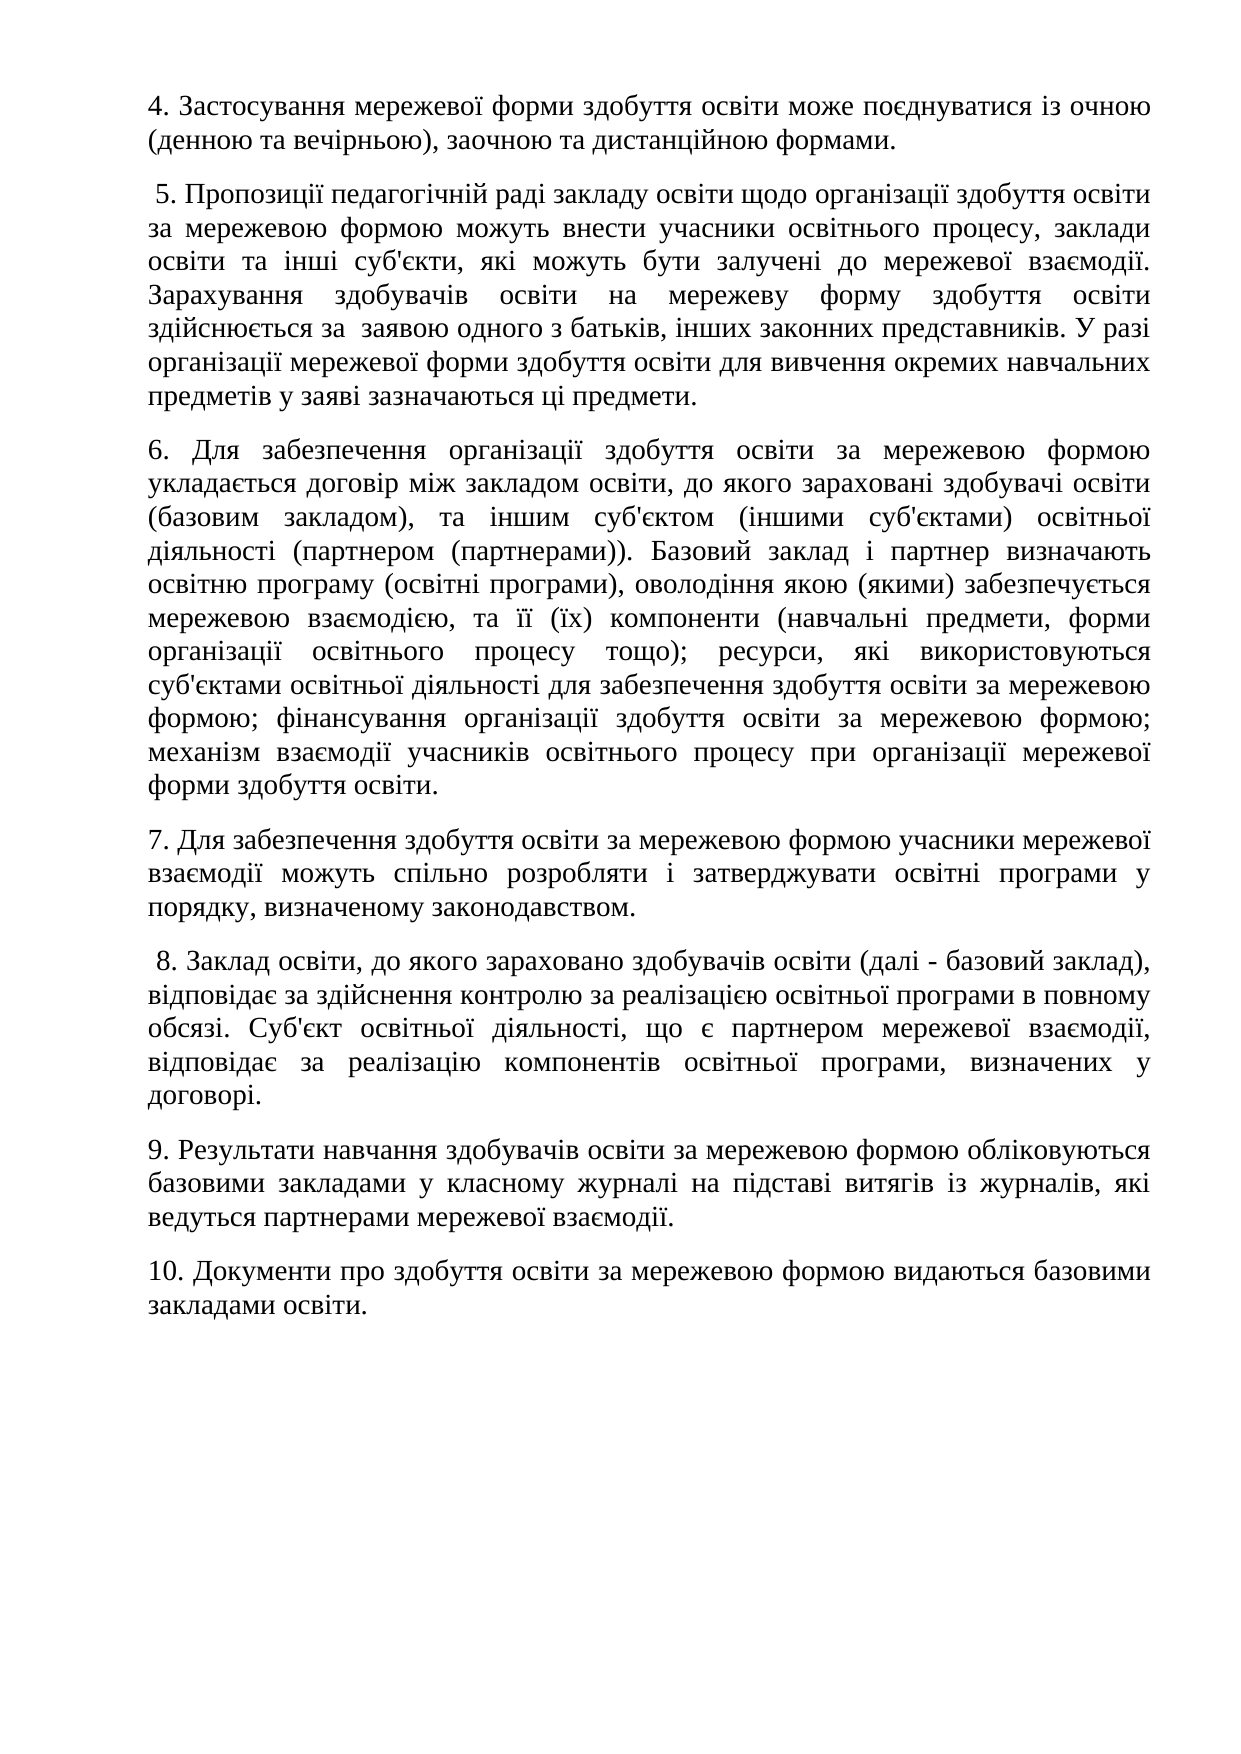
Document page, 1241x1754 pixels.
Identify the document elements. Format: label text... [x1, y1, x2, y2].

text 4. Застосування мережевої форми здобуття освіти може поєднуватися із очною (денною та вечірньою), заочною та дистанційною формами. [148, 88, 1152, 156]
text 8. Заклад освіти, до якого зараховано здобувачів освіти (далі - базовий заклад), відповідає за здійснення контролю за реалізацією освітньої програми в повному обсязі. Суб'єкт освітньої діяльності, що є партнером мережевої взаємодії, відповідає за реалізацію компонентів освітньої програми, визначених у договорі. [148, 943, 1152, 1111]
text 9. Результати навчання здобувачів освіти за мережевою формою обліковуються базовими закладами у класному журналі на підставі витягів із журналів, які ведуться партнерами мережевої взаємодії. [148, 1132, 1152, 1232]
text 5. Пропозиції педагогічній раді закладу освіти щодо організації здобуття освіти за мережевою формою можуть внести учасники освітнього процесу, заклади освіти та інші суб'єкти, які можуть бути залучені до мережевої взаємодії. Зарахування здобувачів освіти на мережеву форму здобуття освіти здійснюється за заявою одного з батьків, інших законних представників. У разі організації мережевої форми здобуття освіти для вивчення окремих навчальних предметів у заяві зазначаються ці предмети. [148, 176, 1152, 411]
text 7. Для забезпечення здобуття освіти за мережевою формою учасники мережевої взаємодії можуть спільно розробляти і затверджувати освітні програми у порядку, визначеному законодавством. [148, 822, 1152, 922]
text 6. Для забезпечення організації здобуття освіти за мережевою формою укладається договір між закладом освіти, до якого зараховані здобувачі освіти (базовим закладом), та іншим суб'єктом (іншими суб'єктами) освітньої діяльності (партнером (партнерами)). Базовий заклад і партнер визначають освітню програму (освітні програми), оволодіння якою (якими) забезпечується мережевою взаємодією, та її (їх) компоненти (навчальні предмети, форми організації освітнього процесу тощо); ресурси, які використовуються суб'єктами освітньої діяльності для забезпечення здобуття освіти за мережевою формою; фінансування організації здобуття освіти за мережевою формою; механізм взаємодії учасників освітнього процесу при організації мережевої форми здобуття освіти. [148, 432, 1152, 801]
text 10. Документи про здобуття освіти за мережевою формою видаються базовими закладами освіти. [148, 1253, 1152, 1320]
